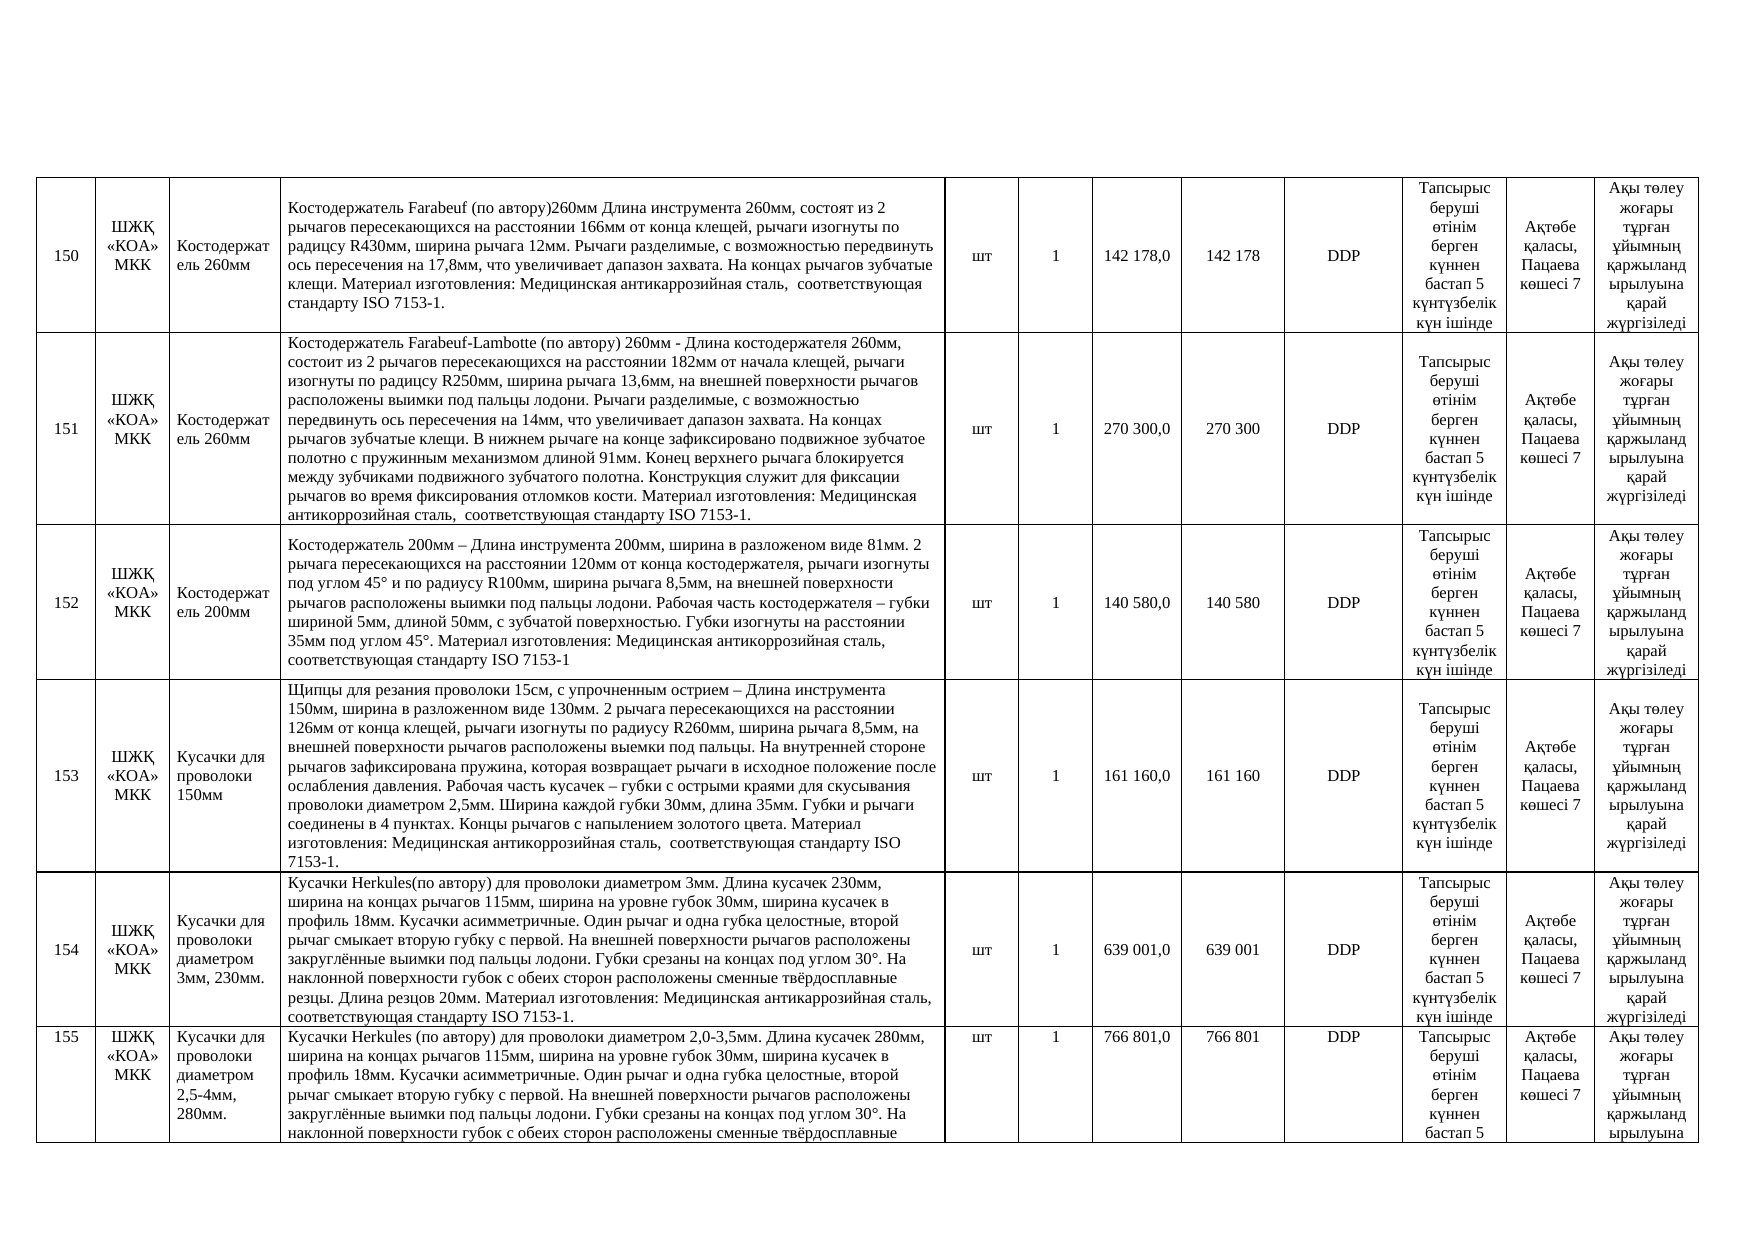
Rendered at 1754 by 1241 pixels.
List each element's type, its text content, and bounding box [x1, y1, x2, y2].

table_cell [170, 1027, 280, 1142]
table_cell 766 801,0 [1093, 1027, 1181, 1142]
table_cell шт [946, 525, 1018, 679]
table_cell Кусачки для проволоки диаметром 3мм, 230мм. [170, 873, 280, 1026]
table_cell 639 001 [1182, 873, 1284, 1026]
table_cell Щипцы для резания проволоки 15см, с упрочненным острием – Длина инструмента 150мм, ширина в разложенном виде 130мм. 2 рычага пересекающихся на расстоянии 126мм от конца клещей, рычаги изогнуты по радиусу R260мм, ширина рычага 8,5мм, на внешней поверхности рычагов расположены выемки под пальцы. На внутренней стороне рычагов зафиксирована пружина, которая возвращает рычаги в исходное положение после ослабления давления. Рабочая часть кусачек – губки с острыми краями для скусывания проволоки диаметром 2,5мм. Ширина каждой губки 30мм, длина 35мм. Губки и рычаги соединены в 4 пунктах. Концы рычагов с напылением золотого цвета. Материал изготовления: Медицинская антикоррозийная сталь, соответствующая стандарту ISO 7153-1. [281, 680, 944, 871]
table_cell Ақы төлеу жоғары тұрған ұйымның қаржыландырылуына қарай жүргізіледі [1595, 333, 1698, 524]
table_cell Тапсырыс беруші өтінім берген күннен бастап 5 күнтүзбелік күн ішінде [1403, 680, 1506, 871]
table_cell ШЖҚ «КОА» МКК [96, 1027, 169, 1142]
table_cell DDP [1285, 1027, 1402, 1142]
table_cell ШЖҚ «КОА» МКК [96, 873, 169, 1026]
table_cell 154 [37, 873, 95, 1026]
table_cell Кусачки Herkules(по автору) для проволоки диаметром 3мм. Длина кусачек 230мм, ширина на концах рычагов 115мм, ширина на уровне губок 30мм, ширина кусачек в профиль 18мм. Кусачки асимметричные. Один рычаг и одна губка целостные, второй рычаг смыкает вторую губку с первой. На внешней поверхности рычагов расположены закруглённые выимки под пальцы лодони. Губки срезаны на концах под углом 30°. На наклонной поверхности губок с обеих сторон расположены сменные твёрдосплавные резцы. Длина резцов 20мм. Материал изготовления: Медицинская антикаррозийная сталь, соответствующая стандарту ISO 7153-1. [281, 873, 944, 1026]
table_cell Ақы төлеу жоғары тұрған ұйымның қаржыландырылуына қарай жүргізіледі [1595, 873, 1698, 1026]
table_cell Ақтөбе қаласы, Пацаева көшесі 7 [1507, 873, 1594, 1026]
table_cell Ақтөбе қаласы, Пацаева көшесі 7 [1507, 525, 1594, 679]
table_cell 151 [37, 333, 95, 524]
table_cell Костодержатель 200мм – Длина инструмента 200мм, ширина в разложеном виде 81мм. 2 рычага пересекающихся на расстоянии 120мм от конца костодержателя, рычаги изогнуты под углом 45° и по радиусу R100мм, ширина рычага 8,5мм, на внешней поверхности рычагов расположены выимки под пальцы лодони. Рабочая часть костодержателя – губки шириной 5мм, длиной 50мм, с зубчатой поверхностью. Губки изогнуты на расстоянии 35мм под углом 45°. Материал изготовления: Медицинская антикоррозийная сталь, соответствующая стандарту ISO 7153-1 [281, 525, 944, 679]
table_cell DDP [1285, 178, 1402, 332]
table_cell 152 [37, 525, 95, 679]
table_cell 270 300 [1182, 333, 1284, 524]
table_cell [1403, 1027, 1506, 1142]
table_cell Костодержатель Farabeuf-Lambotte (по автору) 260мм - Длина костодержателя 260мм, состоит из 2 рычагов пересекающихся на расстоянии 182мм от начала клещей, рычаги изогнуты по радицсу R250мм, ширина рычага 13,6мм, на внешней поверхности рычагов расположены выимки под пальцы лодони. Рычаги разделимые, с возможностью передвинуть ось пересечения на 14мм, что увеличивает дапазон захвата. На концах рычагов зубчатые клещи. В нижнем рычаге на конце зафиксировано подвижное зубчатое полотно с пружинным механизмом длиной 91мм. Конец верхнего рычага блокируется между зубчиками подвижного зубчатого полотна. Конструкция служит для фиксации рычагов во время фиксирования отломков кости. Материал изготовления: Медицинская антикоррозийная сталь, соответствующая стандарту ISO 7153-1. [281, 333, 944, 524]
table_cell 153 [37, 680, 95, 871]
table_cell DDP [1285, 333, 1402, 524]
table_cell 1 [1019, 680, 1092, 871]
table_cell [1595, 1027, 1698, 1142]
table_cell 1 [1019, 178, 1092, 332]
table_cell Ақы төлеу жоғары тұрған ұйымның қаржыландырылуына қарай жүргізіледі [1595, 680, 1698, 871]
table_cell Тапсырыс беруші өтінім берген күннен бастап 5 күнтүзбелік күн ішінде [1403, 333, 1506, 524]
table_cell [281, 1027, 944, 1142]
table_cell Костодержатель 260мм [170, 178, 280, 332]
table_cell Тапсырыс беруші өтінім берген күннен бастап 5 күнтүзбелік күн ішінде [1403, 525, 1506, 679]
table_cell 155 [37, 1027, 95, 1142]
table_cell Ақтөбе қаласы, Пацаева көшесі 7 [1507, 680, 1594, 871]
table_cell 1 [1019, 1027, 1092, 1142]
table_cell ШЖҚ «КОА» МКК [96, 178, 169, 332]
table_cell 150 [37, 178, 95, 332]
table_cell Кусачки для проволоки 150мм [170, 680, 280, 871]
table_cell Тапсырыс беруші өтінім берген күннен бастап 5 күнтүзбелік күн ішінде [1403, 873, 1506, 1026]
table_cell 1 [1019, 333, 1092, 524]
table_cell 140 580,0 [1093, 525, 1181, 679]
table_cell ШЖҚ «КОА» МКК [96, 333, 169, 524]
table_cell Костодержатель 200мм [170, 525, 280, 679]
table_cell Костодержатель Farabeuf (по автору)260мм Длина инструмента 260мм, состоят из 2 рычагов пересекающихся на расстоянии 166мм от конца клещей, рычаги изогнуты по радицсу R430мм, ширина рычага 12мм. Рычаги разделимые, с возможностью передвинуть ось пересечения на 17,8мм, что увеличивает дапазон захвата. На концах рычагов зубчатые клещи. Материал изготовления: Медицинская антикаррозийная сталь, соответствующая стандарту ISO 7153-1. [281, 178, 944, 332]
table_cell 1 [1019, 873, 1092, 1026]
table_cell шт [946, 680, 1018, 871]
table_cell 142 178 [1182, 178, 1284, 332]
table_cell 766 801 [1182, 1027, 1284, 1142]
table_cell шт [946, 873, 1018, 1026]
table_cell ШЖҚ «КОА» МКК [96, 680, 169, 871]
table_cell DDP [1285, 873, 1402, 1026]
table_cell Ақы төлеу жоғары тұрған ұйымның қаржыландырылуына қарай жүргізіледі [1595, 525, 1698, 679]
table_cell DDP [1285, 680, 1402, 871]
table_cell 140 580 [1182, 525, 1284, 679]
table_cell Ақтөбе қаласы, Пацаева көшесі 7 [1507, 333, 1594, 524]
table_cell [1507, 1027, 1594, 1142]
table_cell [1507, 178, 1594, 332]
table_cell шт [946, 333, 1018, 524]
table_cell шт [946, 178, 1018, 332]
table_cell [1403, 178, 1506, 332]
table_cell 639 001,0 [1093, 873, 1181, 1026]
table_cell DDP [1285, 525, 1402, 679]
table_cell 161 160,0 [1093, 680, 1181, 871]
table_cell ШЖҚ «КОА» МКК [96, 525, 169, 679]
table_cell 142 178,0 [1093, 178, 1181, 332]
table_cell шт [946, 1027, 1018, 1142]
table_cell 161 160 [1182, 680, 1284, 871]
table_cell Костодержатель 260мм [170, 333, 280, 524]
table_cell 270 300,0 [1093, 333, 1181, 524]
table_cell 1 [1019, 525, 1092, 679]
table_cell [1595, 178, 1698, 332]
